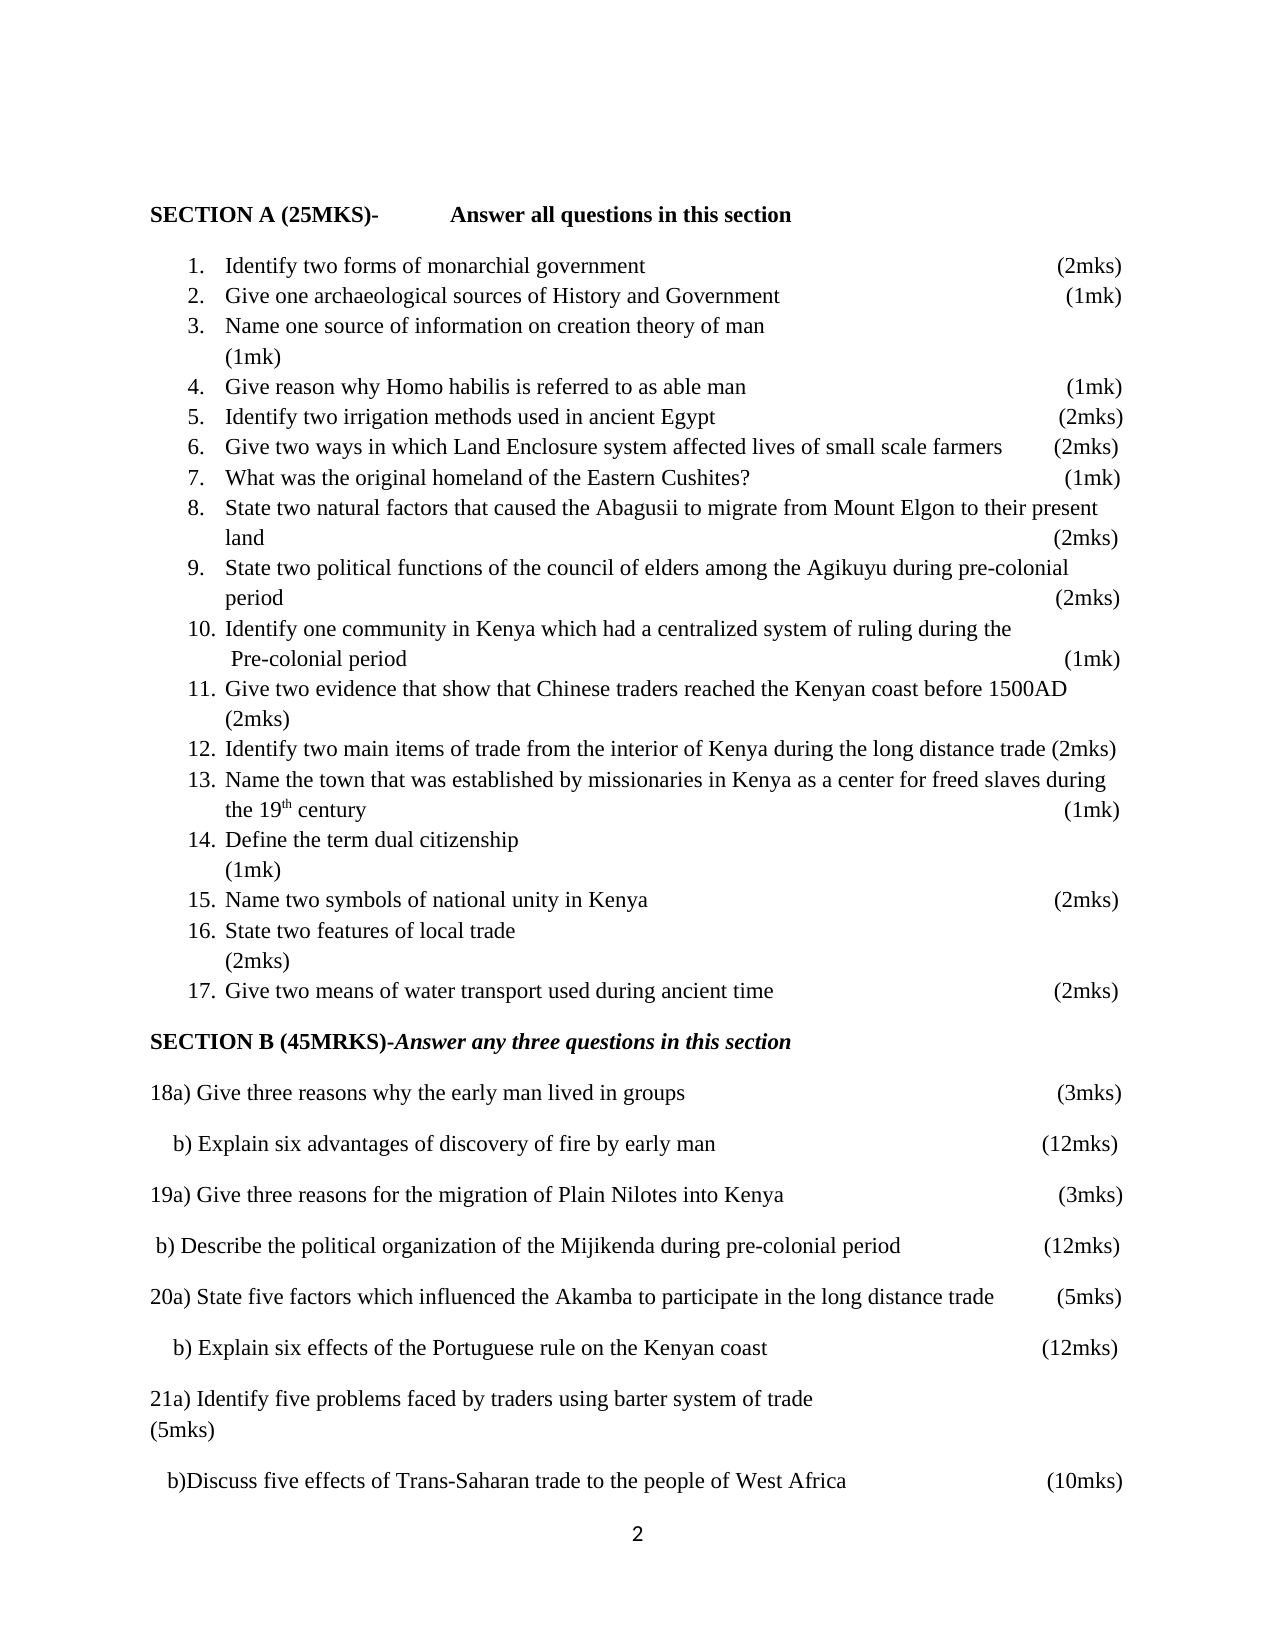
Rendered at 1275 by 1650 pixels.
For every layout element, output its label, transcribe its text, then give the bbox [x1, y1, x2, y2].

text 19a) Give three reasons for the migration of Plain Nilotes into Kenya (3mks) [150, 1181, 1125, 1208]
list Identify two irrigation methods used in ancient Egypt (2mks) [187, 403, 1125, 429]
list Give reason why Homo habilis is referred to as able man (1mk) [187, 373, 1125, 399]
text SECTION A (25MKS)- Answer all questions in this section [150, 201, 1125, 227]
text b) Explain six effects of the Portuguese rule on the Kenyan coast (12mks) [150, 1334, 1125, 1361]
text b) Explain six advantages of discovery of fire by early man (12mks) [150, 1130, 1125, 1157]
list Pre-colonial period (1mk) [225, 645, 1125, 671]
list Name one source of information on creation theory of man (1mk) [187, 312, 1125, 369]
text 18a) Give three reasons why the early man lived in groups (3mks) [150, 1079, 1125, 1106]
list State two features of local trade (2mks) [187, 917, 1125, 973]
list Identify one community in Kenya which had a centralized system of ruling during the [187, 614, 1125, 641]
list Identify two main items of trade from the interior of Kenya during the long distance trade (2mks) [187, 735, 1125, 762]
text b) Describe the political organization of the Mijikenda during pre-colonial period (12mks) [150, 1232, 1125, 1259]
text SECTION B (45MRKS)-Answer any three questions in this section [150, 1028, 1125, 1054]
list State two political functions of the council of elders among the Agikuyu during pre-colonial period (2mks) [187, 554, 1125, 611]
list State two natural factors that caused the Abagusii to migrate from Mount Elgon to their present land (2mks) [187, 494, 1125, 550]
list Name the town that was established by missionaries in Kenya as a center for freed slaves during the 19th century (1mk) [187, 766, 1125, 822]
list Give one archaeological sources of History and Government (1mk) [187, 282, 1125, 309]
list Identify two forms of monarchial government (2mks) [187, 252, 1125, 278]
list Give two ways in which Land Enclosure system affected lives of small scale farmers (2mks) [187, 433, 1125, 460]
text 21a) Identify five problems faced by traders using barter system of trade (5mks) [150, 1385, 1125, 1442]
text b)Discuss five effects of Trans-Saharan trade to the people of West Africa (10mks) [150, 1467, 1125, 1493]
text 20a) State five factors which influenced the Akamba to participate in the long distance trade (5mks) [150, 1283, 1125, 1310]
list Give two evidence that show that Chinese traders reached the Kenyan coast before 1500AD (2mks) [187, 675, 1125, 732]
list What was the original homeland of the Eastern Cushites? (1mk) [187, 463, 1125, 490]
list Give two means of water transport used during ancient time (2mks) [187, 977, 1125, 1003]
list Name two symbols of national unity in Kenya (2mks) [187, 886, 1125, 913]
list Define the term dual citizenship (1mk) [187, 826, 1125, 883]
